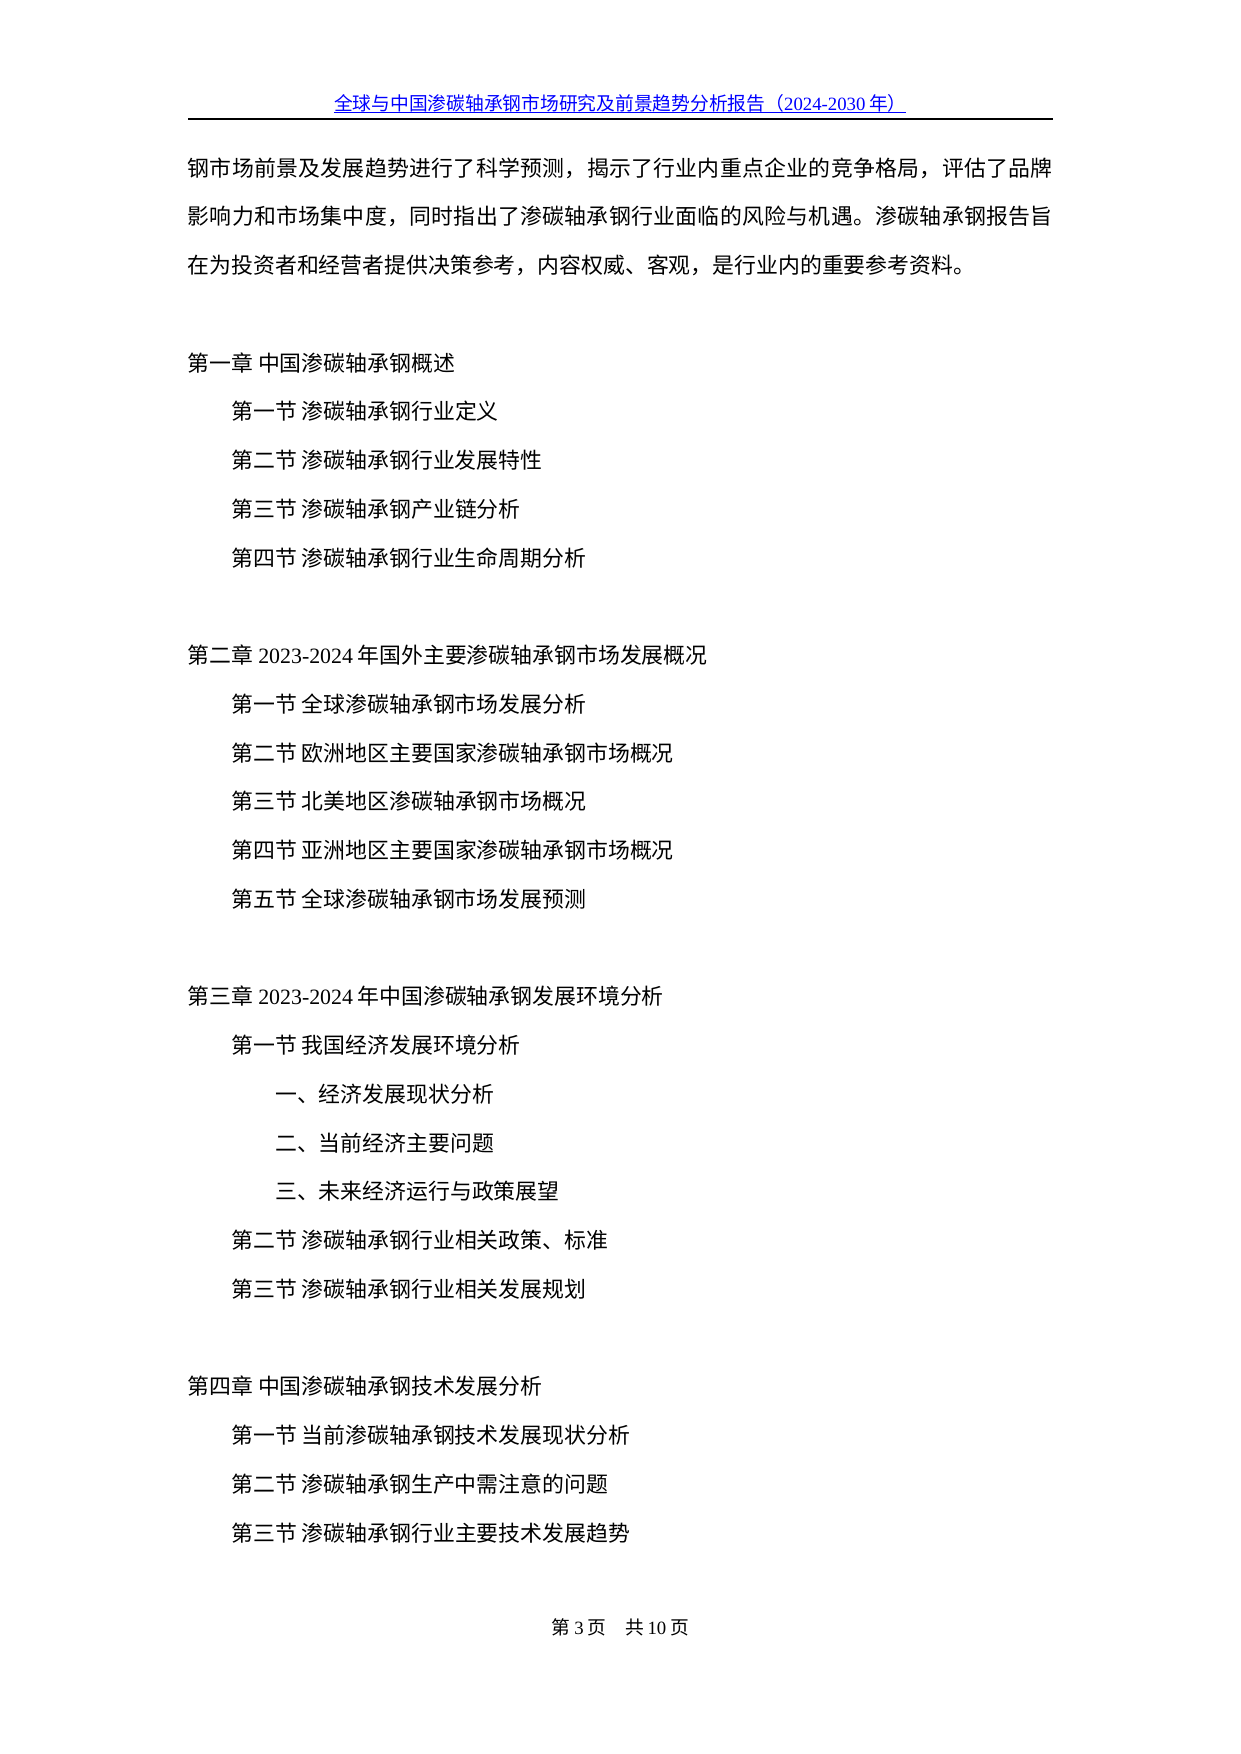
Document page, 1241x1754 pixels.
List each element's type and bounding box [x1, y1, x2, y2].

text [187, 150, 1053, 1548]
